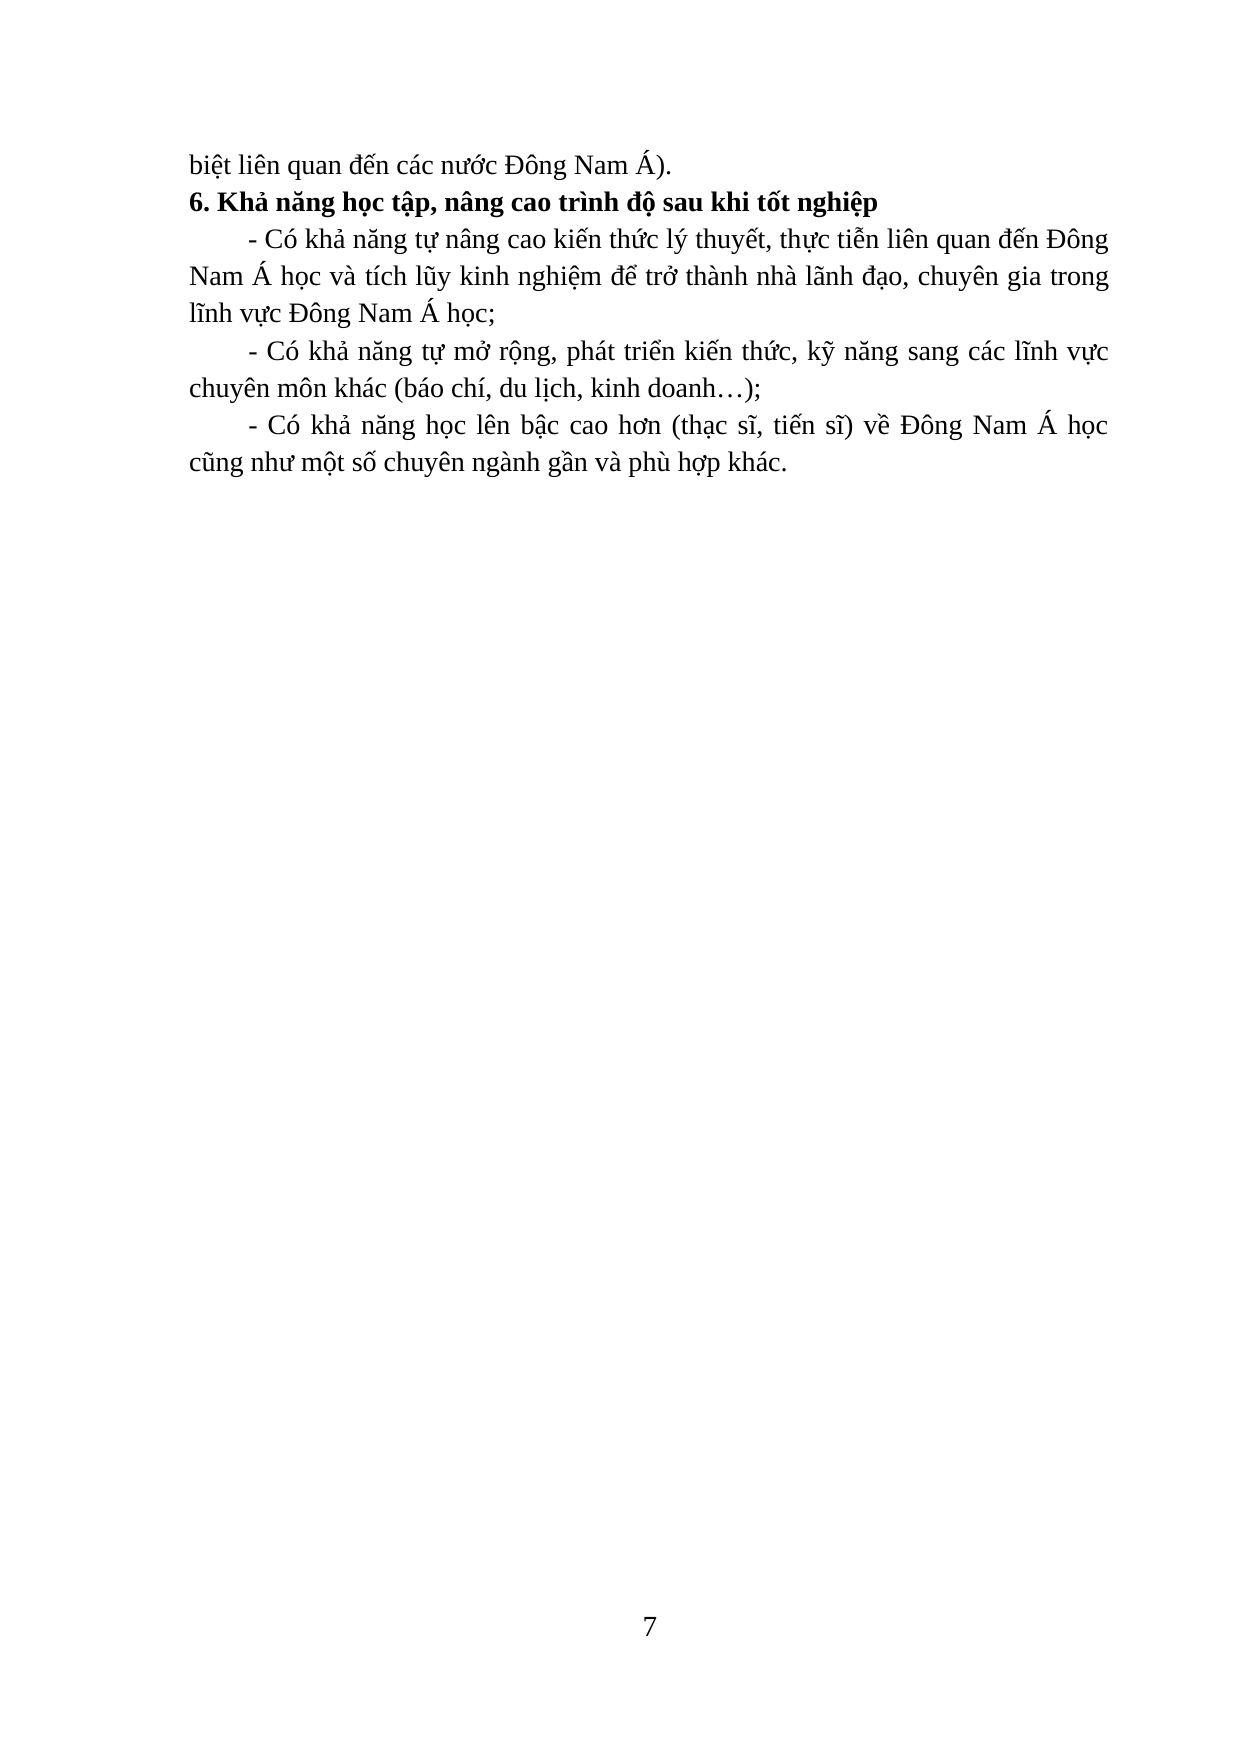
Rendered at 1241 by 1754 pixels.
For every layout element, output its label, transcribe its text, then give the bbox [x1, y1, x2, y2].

text - Có khả năng tự mở rộng, phát triển kiến thức, kỹ năng sang các lĩnh vực chuyên môn khác (báo chí, du lịch, kinh doanh…); [189, 334, 1110, 403]
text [189, 148, 1110, 180]
text 6. Khả năng học tập, nâng cao trình độ sau khi tốt nghiệp [189, 185, 1110, 217]
text - Có khả năng tự nâng cao kiến thức lý thuyết, thực tiễn liên quan đến Đông Nam Á học và tích lũy kinh nghiệm để trở thành nhà lãnh đạo, chuyên gia trong lĩnh vực Đông Nam Á học; [189, 222, 1110, 329]
text - Có khả năng học lên bậc cao hơn (thạc sĩ, tiến sĩ) về Đông Nam Á học cũng như một số chuyên ngành gần và phù hợp khác. [189, 408, 1110, 478]
